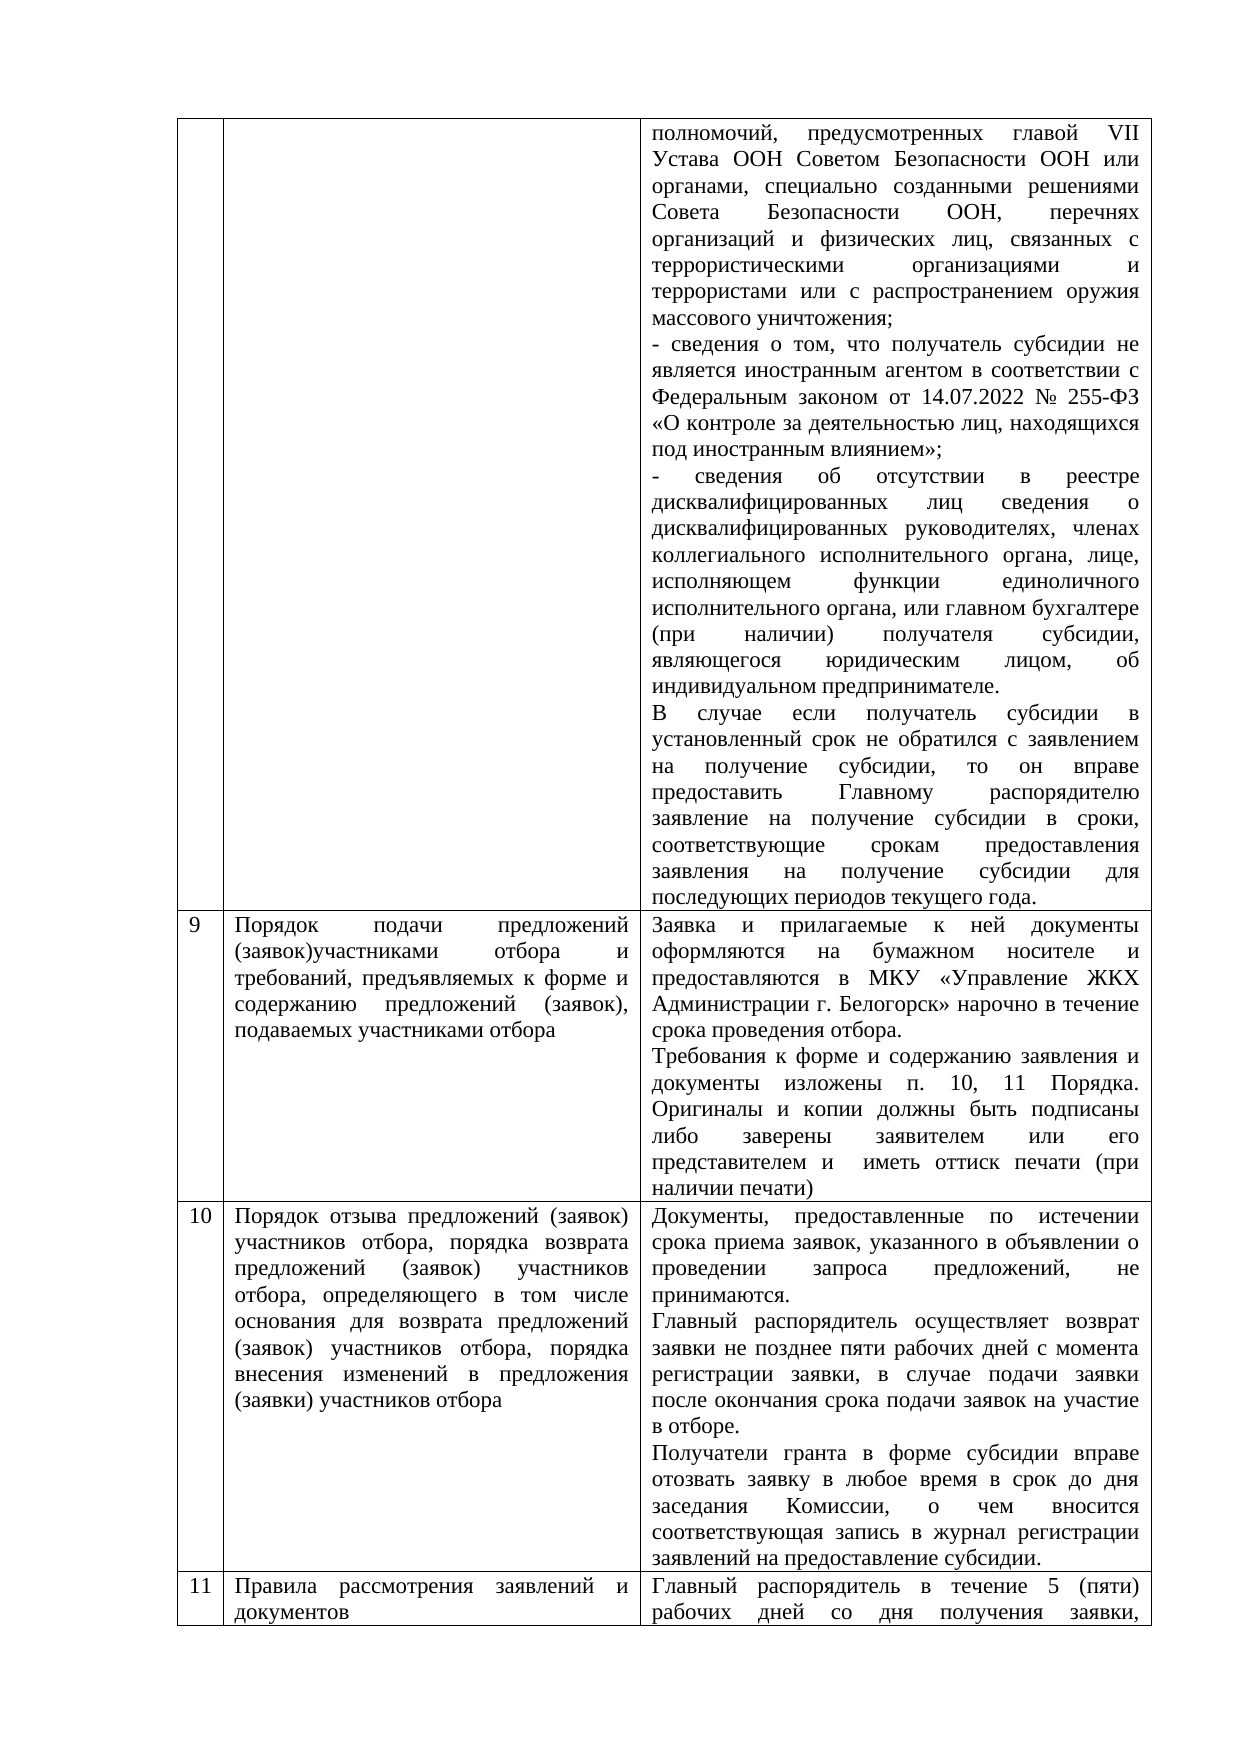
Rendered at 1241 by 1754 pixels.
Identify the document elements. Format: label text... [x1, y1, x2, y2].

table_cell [641, 119, 1151, 910]
table_cell Заявка и прилагаемые к ней документы оформляются на бумажном носителе и предоставляются в МКУ «Управление ЖКХ Администрации г. Белогорск» нарочно в течение срока проведения отбора. Требования к форме и содержанию заявления и документы изложены п. 10, 11 Порядка. Оригиналы и копии должны быть подписаны либо заверены заявителем или его представителем и иметь оттиск печати (при наличии печати) [641, 911, 1151, 1201]
table_cell 9 [178, 911, 223, 1201]
table_cell 11 [178, 1572, 223, 1624]
table_cell Документы, предоставленные по истечении срока приема заявок, указанного в объявлении о проведении запроса предложений, не принимаются. Главный распорядитель осуществляет возврат заявки не позднее пяти рабочих дней с момента регистрации заявки, в случае подачи заявки после окончания срока подачи заявок на участие в отборе. Получатели гранта в форме субсидии вправе отозвать заявку в любое время в срок до дня заседания Комиссии, о чем вносится соответствующая запись в журнал регистрации заявлений на предоставление субсидии. [641, 1202, 1151, 1571]
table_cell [224, 1572, 640, 1624]
table_cell 10 [178, 1202, 223, 1571]
table_cell Порядок подачи предложений (заявок)участниками отбора и требований, предъявляемых к форме и содержанию предложений (заявок), подаваемых участниками отбора [224, 911, 640, 1201]
table_cell 8 [178, 119, 223, 910]
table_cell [224, 119, 640, 910]
table_cell Порядок отзыва предложений (заявок) участников отбора, порядка возврата предложений (заявок) участников отбора, определяющего в том числе основания для возврата предложений (заявок) участников отбора, порядка внесения изменений в предложения (заявки) участников отбора [224, 1202, 640, 1571]
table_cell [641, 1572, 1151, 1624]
